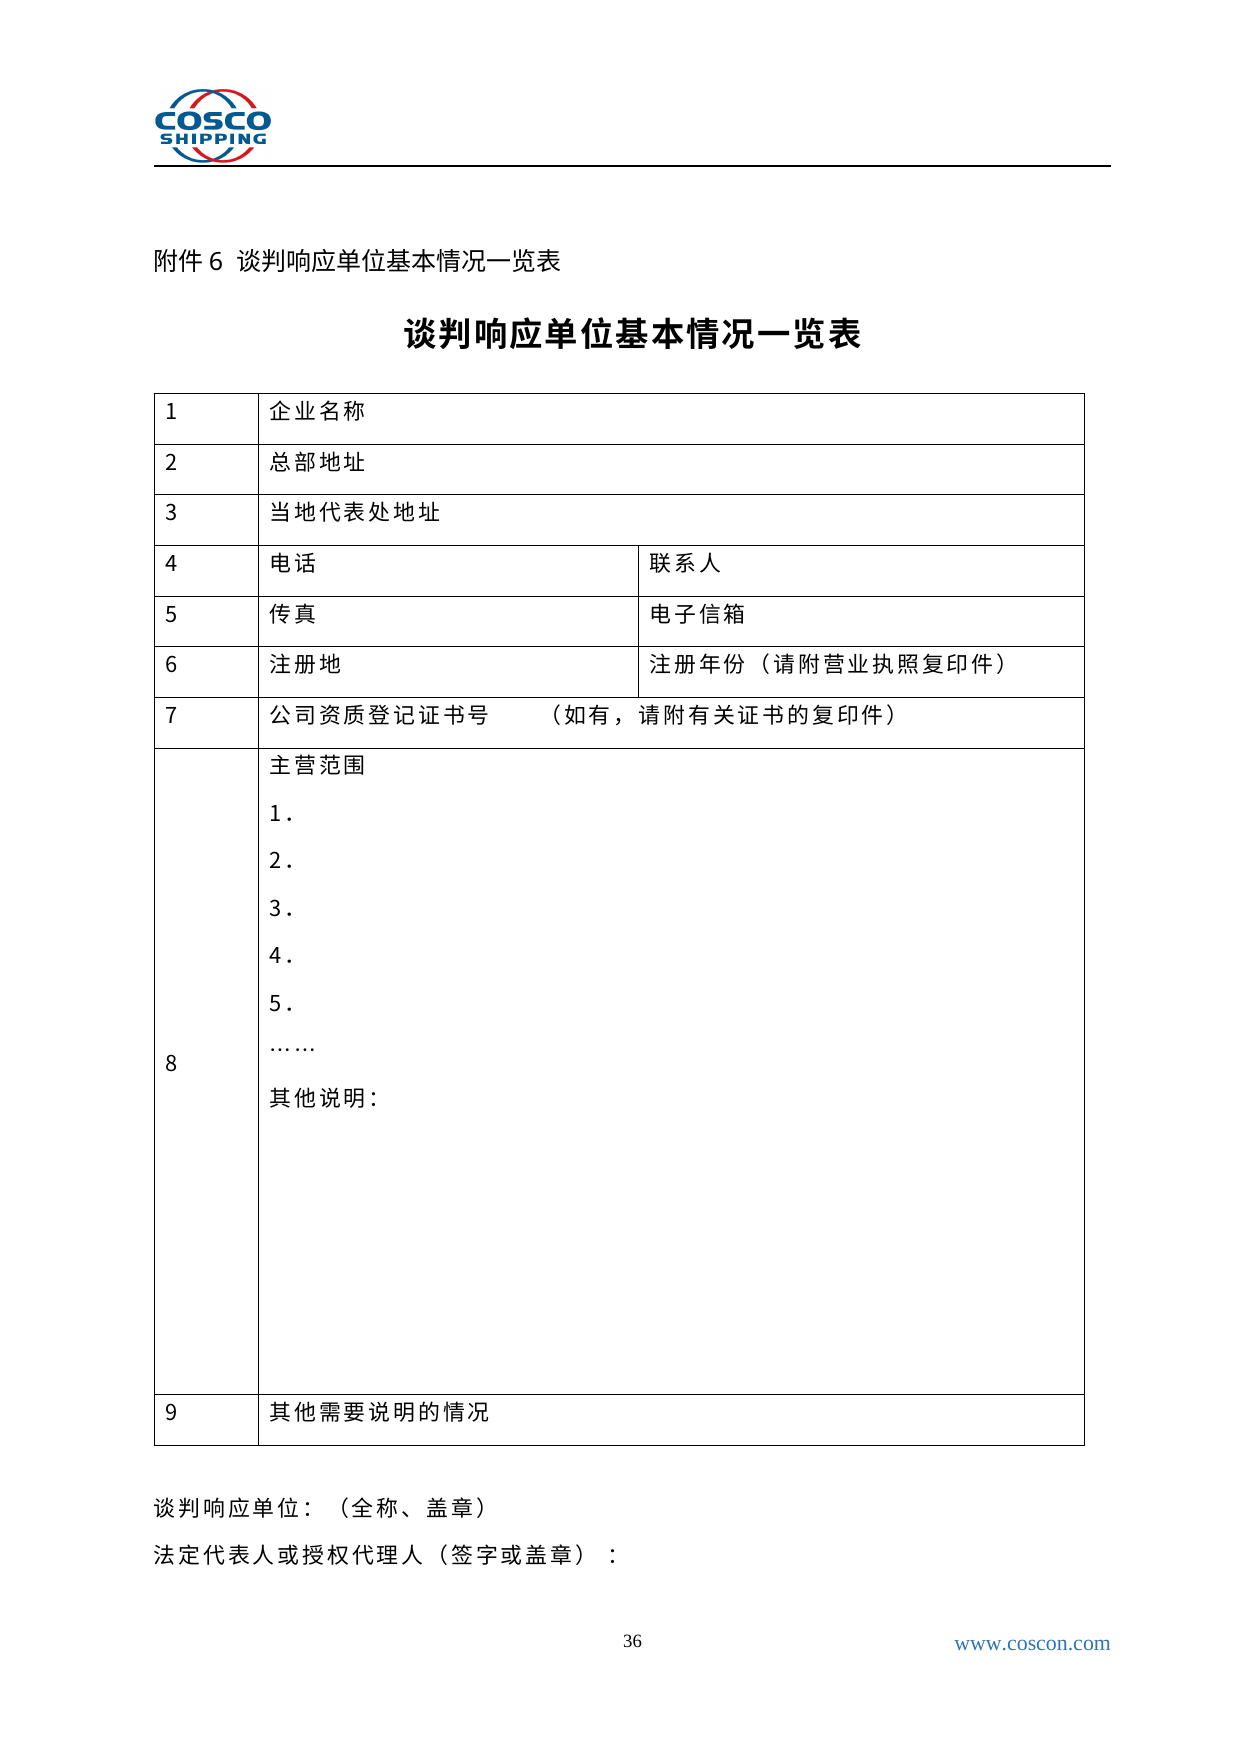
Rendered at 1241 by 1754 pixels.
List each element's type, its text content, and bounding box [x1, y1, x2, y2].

table_header 企业名称 [259, 394, 1084, 444]
table_cell 总部地址 [259, 445, 1084, 494]
table_cell 公司资质登记证书号 （如有，请附有关证书的复印件） [259, 698, 1084, 747]
table_cell 其他需要说明的情况 [259, 1395, 1084, 1445]
table_cell 主营范围 1． 2． 3． 4． 5． …… 其他说明： [259, 749, 1084, 1394]
table_cell 2 [155, 445, 258, 494]
table_cell 8 [155, 749, 258, 1394]
picture [153, 88, 274, 166]
table_cell 注册年份（请附营业执照复印件） [639, 647, 1084, 697]
table_header 1 [155, 394, 258, 444]
table_cell 注册地 [259, 647, 638, 697]
table_cell 联系人 [639, 546, 1084, 596]
text 附件6 谈判响应单位基本情况一览表 [153, 241, 1111, 278]
table_cell 电子信箱 [639, 597, 1084, 646]
table_cell 5 [155, 597, 258, 646]
text 谈判响应单位基本情况一览表 [153, 308, 1111, 356]
table_cell 电话 [259, 546, 638, 596]
table_cell 9 [155, 1395, 258, 1445]
table_cell 7 [155, 698, 258, 747]
text 法定代表人或授权代理人（签字或盖章） ： [153, 1538, 1111, 1570]
table_cell 传真 [259, 597, 638, 646]
text 谈判响应单位：（全称、盖章） [153, 1491, 1111, 1522]
table_cell 4 [155, 546, 258, 596]
table_cell 6 [155, 647, 258, 697]
table_cell 3 [155, 495, 258, 545]
table_cell 当地代表处地址 [259, 495, 1084, 545]
